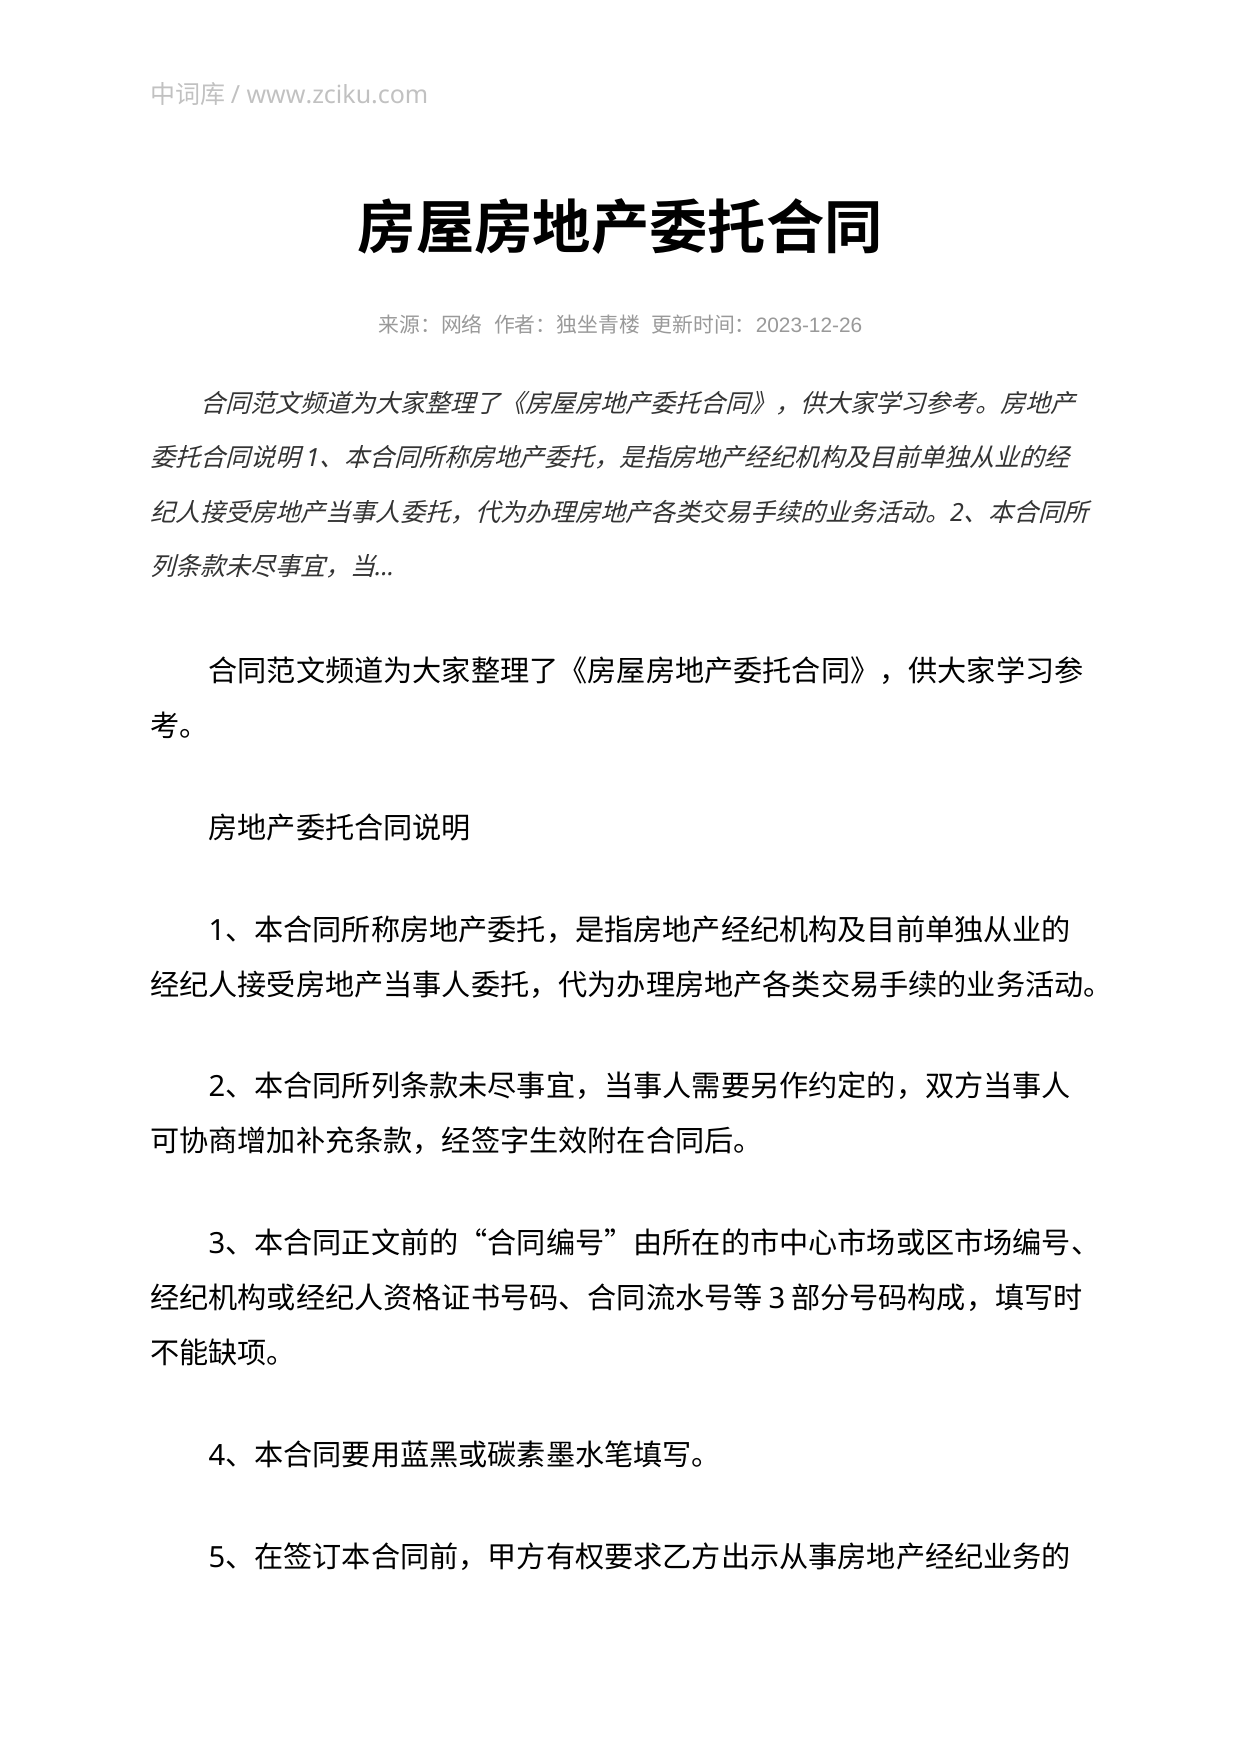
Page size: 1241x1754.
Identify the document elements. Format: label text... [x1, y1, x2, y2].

text 合同范文频道为大家整理了《房屋房地产委托合同》，供大家学习参考。 [150, 648, 1090, 745]
text 1、本合同所称房地产委托，是指房地产经纪机构及目前单独从业的经纪人接受房地产当事人委托，代为办理房地产各类交易手续的业务活动。 [150, 906, 1090, 1003]
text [150, 1533, 1090, 1576]
text 2、本合同所列条款未尽事宜，当事人需要另作约定的，双方当事人可协商增加补充条款，经签字生效附在合同后。 [150, 1063, 1090, 1160]
text 来源：网络 作者：独坐青楼 更新时间：2023-12-26 [150, 313, 1090, 337]
text 房地产委托合同说明 [150, 804, 1090, 847]
text 4、本合同要用蓝黑或碳素墨水笔填写。 [150, 1432, 1090, 1474]
subtitle 房屋房地产委托合同 [150, 181, 1090, 266]
text 3、本合同正文前的“合同编号”由所在的市中心市场或区市场编号、经纪机构或经纪人资格证书号码、合同流水号等3部分号码构成，填写时不能缺项。 [150, 1220, 1090, 1372]
text 合同范文频道为大家整理了《房屋房地产委托合同》，供大家学习参考。房地产委托合同说明 1、本合同所称房地产委托，是指房地产经纪机构及目前单独从业的经纪人接受房地产当事人委托，代为办理房地产各类交易手续的业务活动。2、本合同所列条款未尽事宜，当... [150, 383, 1090, 583]
